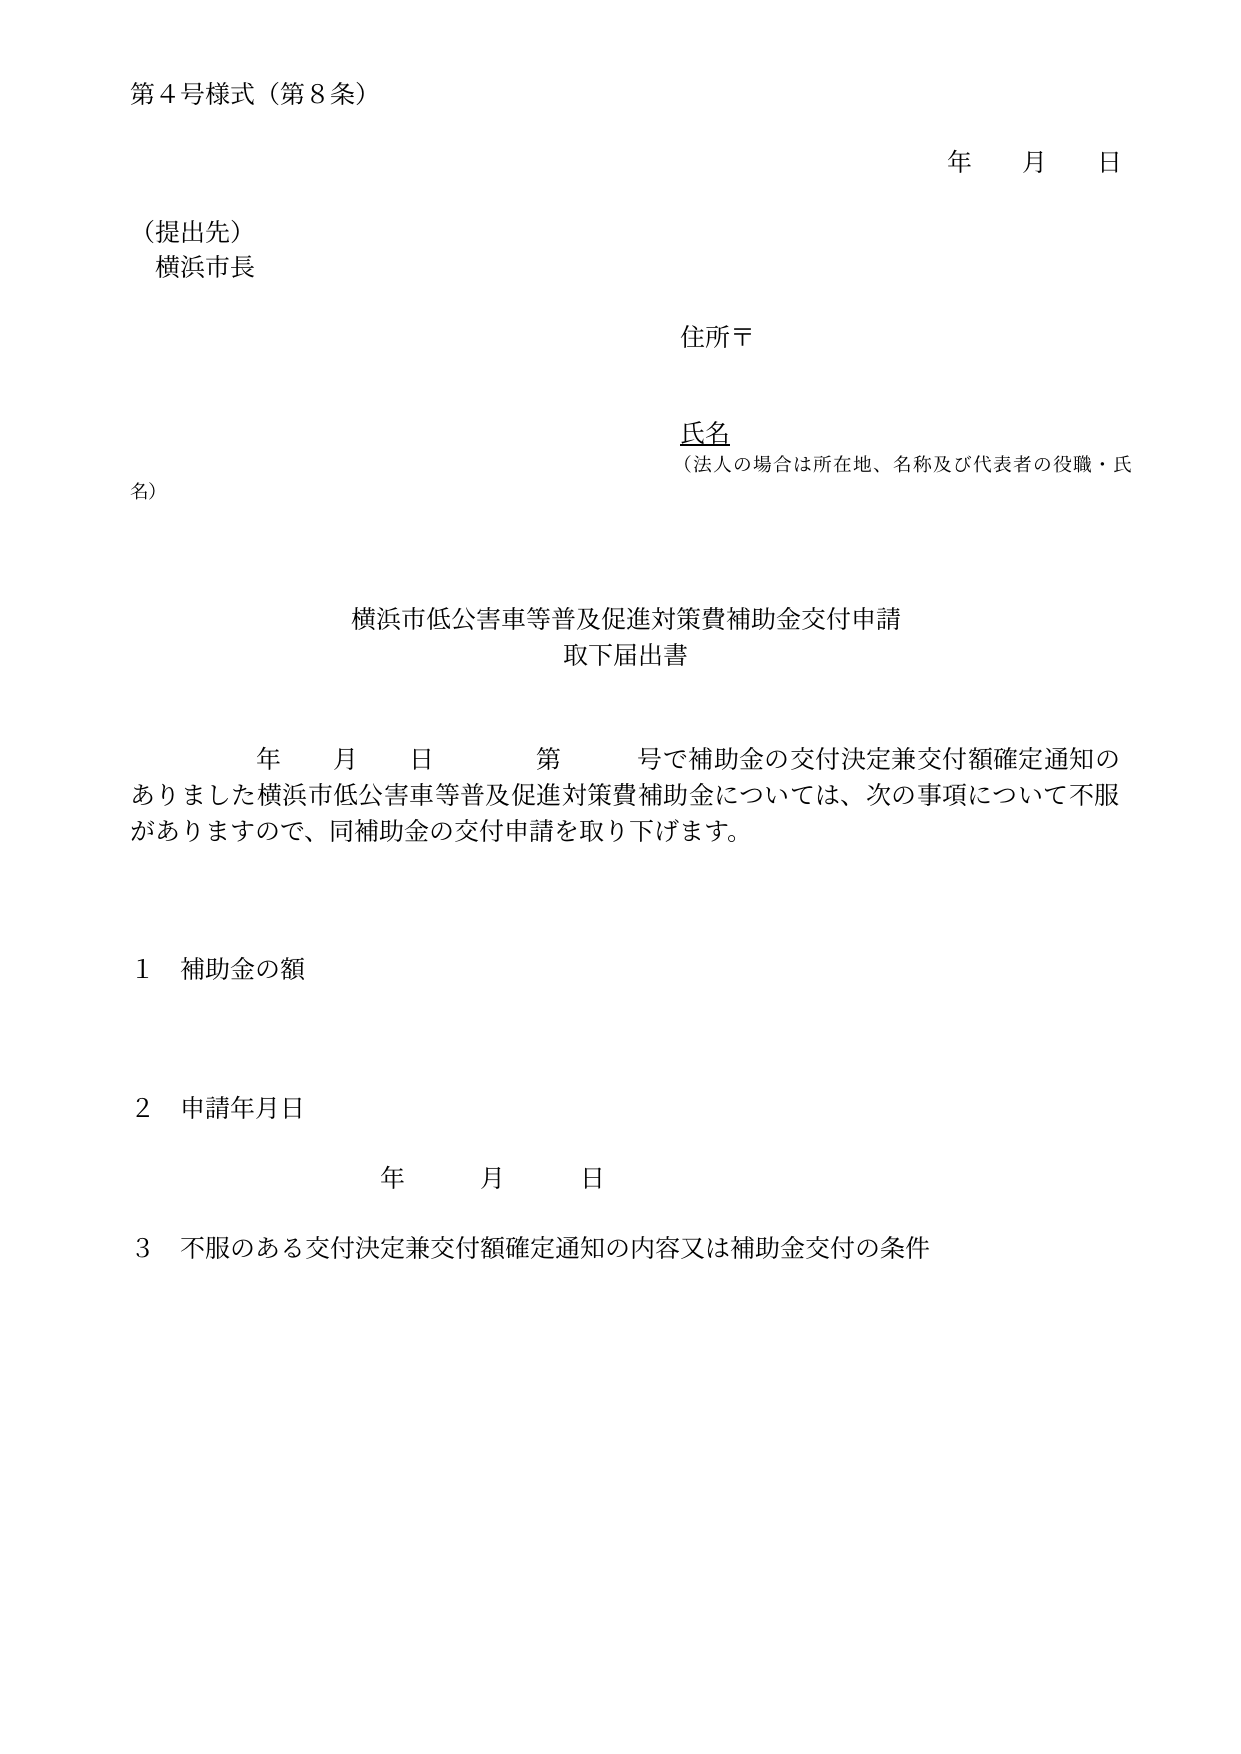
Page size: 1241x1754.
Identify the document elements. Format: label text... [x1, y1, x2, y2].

text ３ 不服のある交付決定兼交付額確定通知の内容又は補助金交付の条件 [130, 1228, 1122, 1264]
text 第４号様式（第８条） [130, 75, 1122, 111]
text 年 月 日 第 号で補助金の交付決定兼交付額確定通知のありました横浜市低公害車等普及促進対策費補助金については、次の事項について不服がありますので、同補助金の交付申請を取り下げます。 [130, 740, 1122, 848]
text 年 月 日 [130, 142, 1122, 178]
text ２ 申請年月日 [130, 1088, 1122, 1124]
text 取下届出書 [130, 636, 1122, 672]
text 横浜市長 [130, 248, 1122, 284]
text 年 月 日 [130, 1158, 1122, 1194]
text 氏名 [130, 414, 1134, 449]
text １ 補助金の額 [130, 950, 1122, 986]
text 横浜市低公害車等普及促進対策費補助金交付申請 [130, 600, 1122, 636]
text （法人の場合は所在地、名称及び代表者の役職・氏名） [130, 449, 1134, 503]
text （提出先） [130, 212, 1122, 248]
text 住所〒 [130, 318, 1122, 354]
